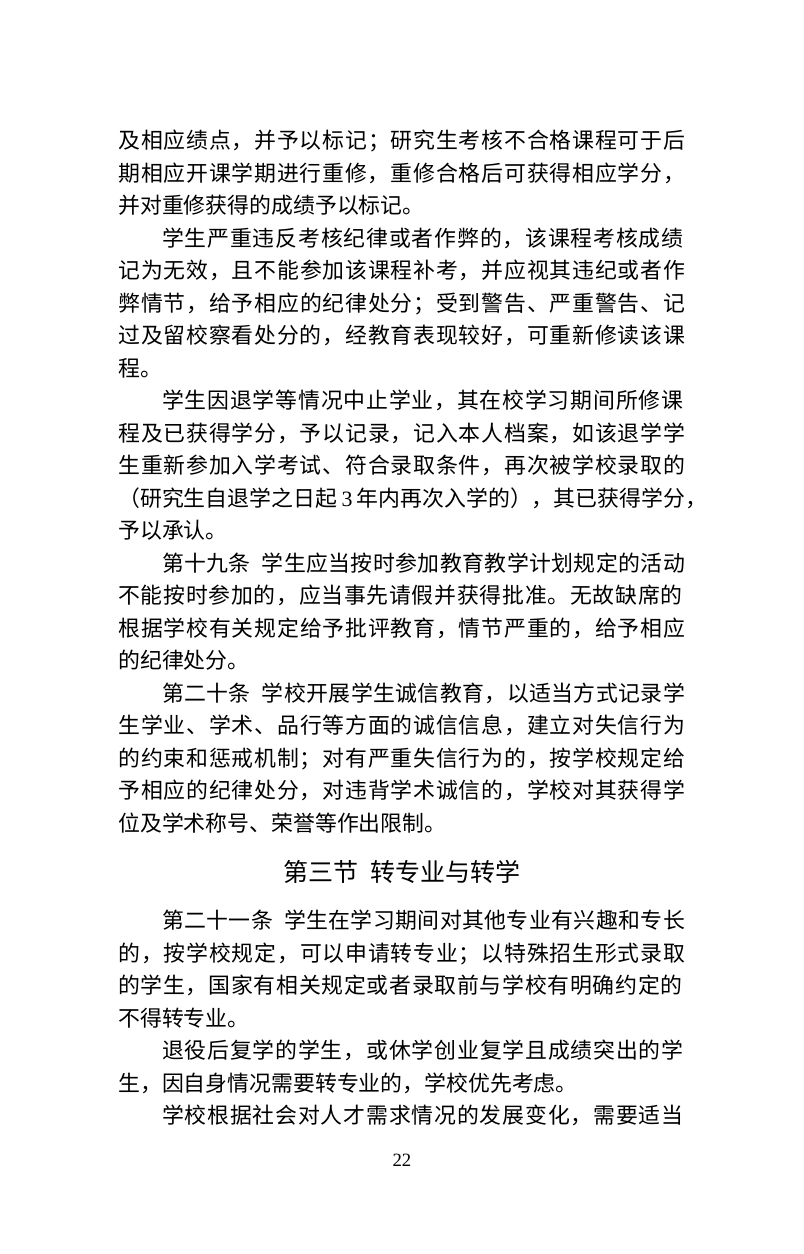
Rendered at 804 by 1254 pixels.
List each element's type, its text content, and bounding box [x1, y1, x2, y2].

text 第十九条 学生应当按时参加教育教学计划规定的活动。不能按时参加的，应当事先请假并获得批准。无故缺席的，根据学校有关规定给予批评教育，情节严重的，给予相应的纪律处分。 [118, 545, 685, 675]
text 退役后复学的学生，或休学创业复学且成绩突出的学生，因自身情况需要转专业的，学校优先考虑。 [118, 1033, 685, 1098]
text 第三节 转专业与转学 [118, 838, 685, 903]
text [118, 123, 685, 220]
text 学生严重违反考核纪律或者作弊的，该课程考核成绩记为无效，且不能参加该课程补考，并应视其违纪或者作弊情节，给予相应的纪律处分；受到警告、严重警告、记过及留校察看处分的，经教育表现较好，可重新修读该课程。 [118, 220, 685, 383]
text 第二十一条 学生在学习期间对其他专业有兴趣和专长的，按学校规定，可以申请转专业；以特殊招生形式录取的学生，国家有相关规定或者录取前与学校有明确约定的，不得转专业。 [118, 903, 685, 1033]
text 第二十条 学校开展学生诚信教育，以适当方式记录学生学业、学术、品行等方面的诚信信息，建立对失信行为的约束和惩戒机制；对有严重失信行为的，按学校规定给予相应的纪律处分，对违背学术诚信的，学校对其获得学位及学术称号、荣誉等作出限制。 [118, 675, 685, 838]
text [118, 1098, 685, 1130]
text 学生因退学等情况中止学业，其在校学习期间所修课程及已获得学分，予以记录，记入本人档案，如该退学学生重新参加入学考试、符合录取条件，再次被学校录取的（研究生自退学之日起3年内再次入学的），其已获得学分，予以承认。 [118, 383, 685, 545]
